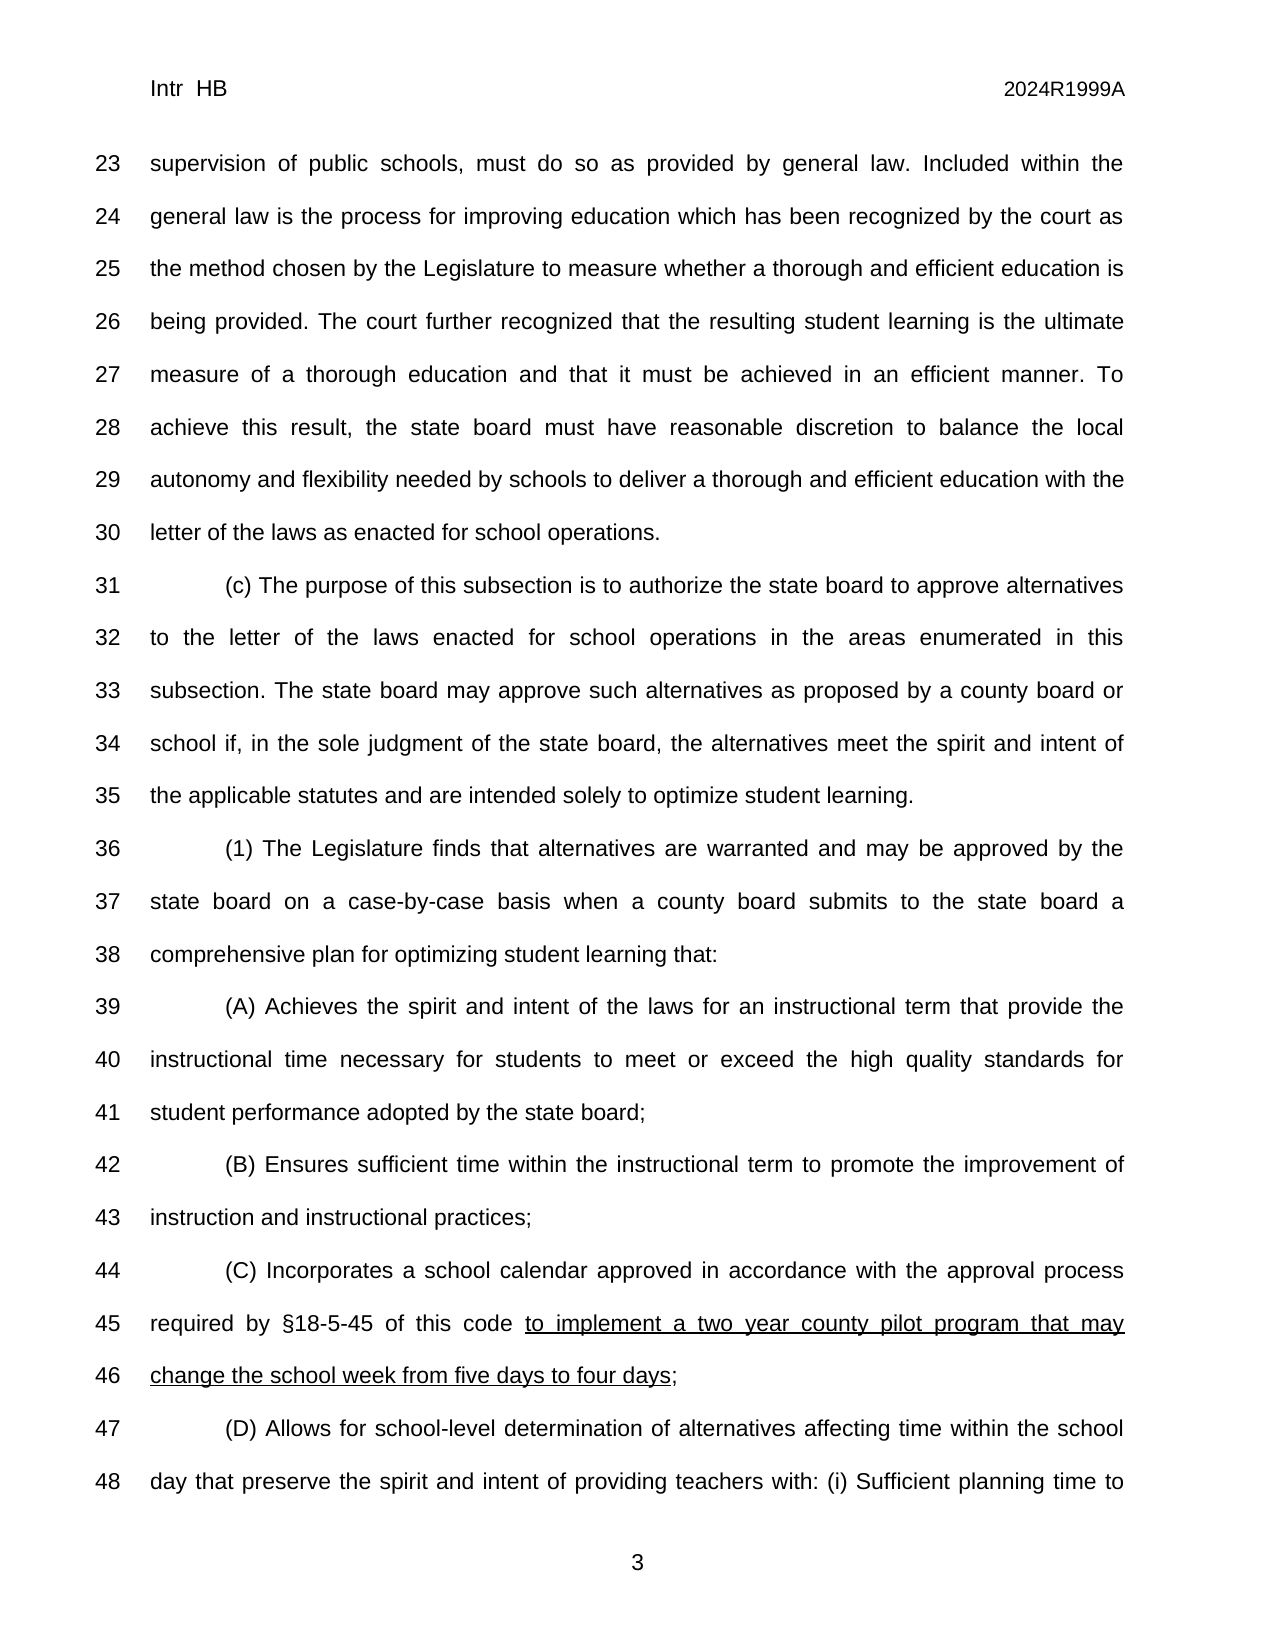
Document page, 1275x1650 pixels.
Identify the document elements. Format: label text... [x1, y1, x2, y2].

text (1) The Legislature finds that alternatives are warranted and may be approved by the state board on a case-by-case basis when a county board submits to the state board a comprehensive plan for optimizing student learning that: [150, 835, 1125, 967]
text (c) The purpose of this subsection is to authorize the state board to approve alternatives to the letter of the laws enacted for school operations in the areas enumerated in this subsection. The state board may approve such alternatives as proposed by a county board or school if, in the sole judgment of the state board, the alternatives meet the spirit and intent of the applicable statutes and are intended solely to optimize student learning. [150, 572, 1125, 809]
text (B) Ensures sufficient time within the instructional term to promote the improvement of instruction and instructional practices; [150, 1151, 1125, 1231]
text (A) Achieves the spirit and intent of the laws for an instructional term that provide the instructional time necessary for students to meet or exceed the high quality standards for student performance adopted by the state board; [150, 993, 1125, 1125]
text (C) Incorporates a school calendar approved in accordance with the approval process required by §18-5-45 of this code to implement a two year county pilot program that may change the school week from five days to four days; [150, 1257, 1125, 1389]
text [150, 150, 1125, 545]
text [150, 1415, 1125, 1494]
